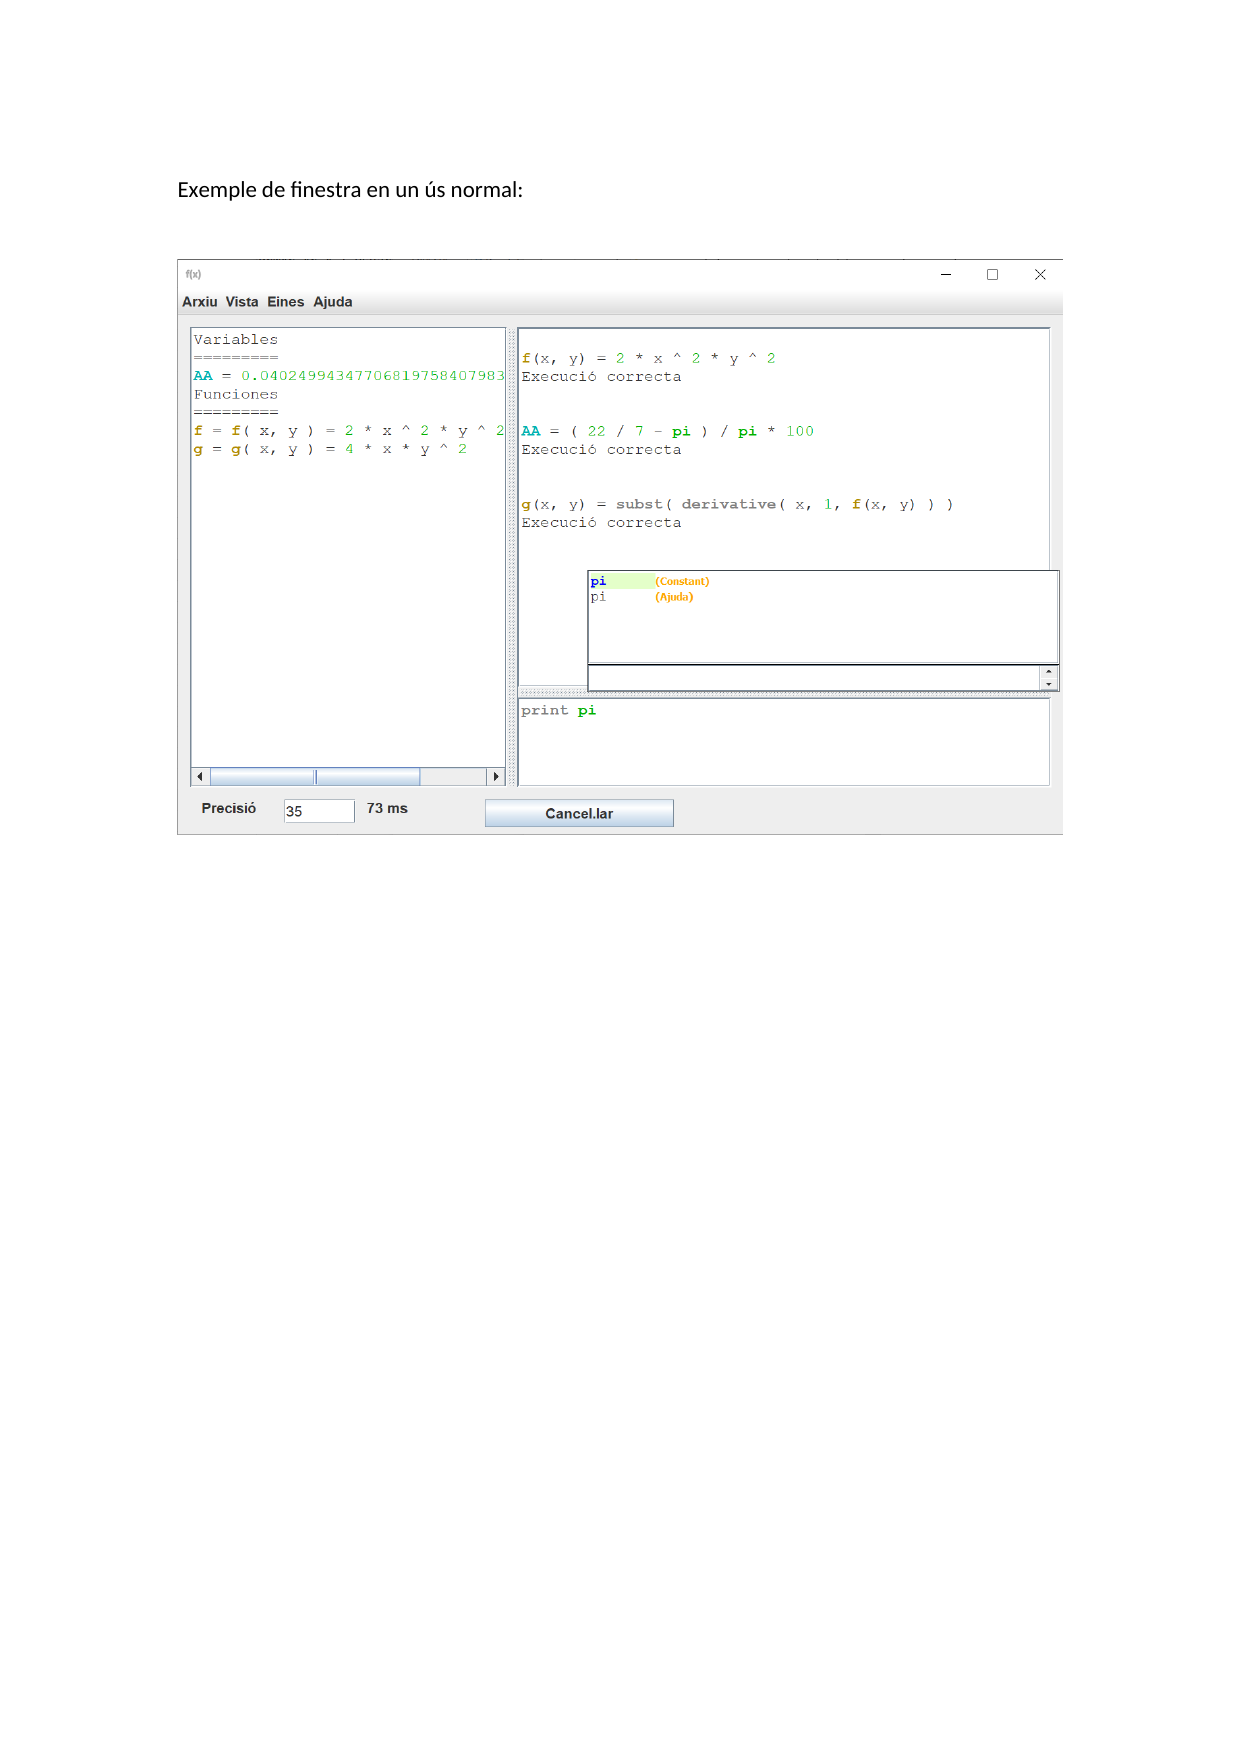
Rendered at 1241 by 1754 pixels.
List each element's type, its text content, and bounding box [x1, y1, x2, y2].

picture [177, 259, 1063, 835]
text Exemple de finestra en un ús normal: [177, 176, 1063, 204]
